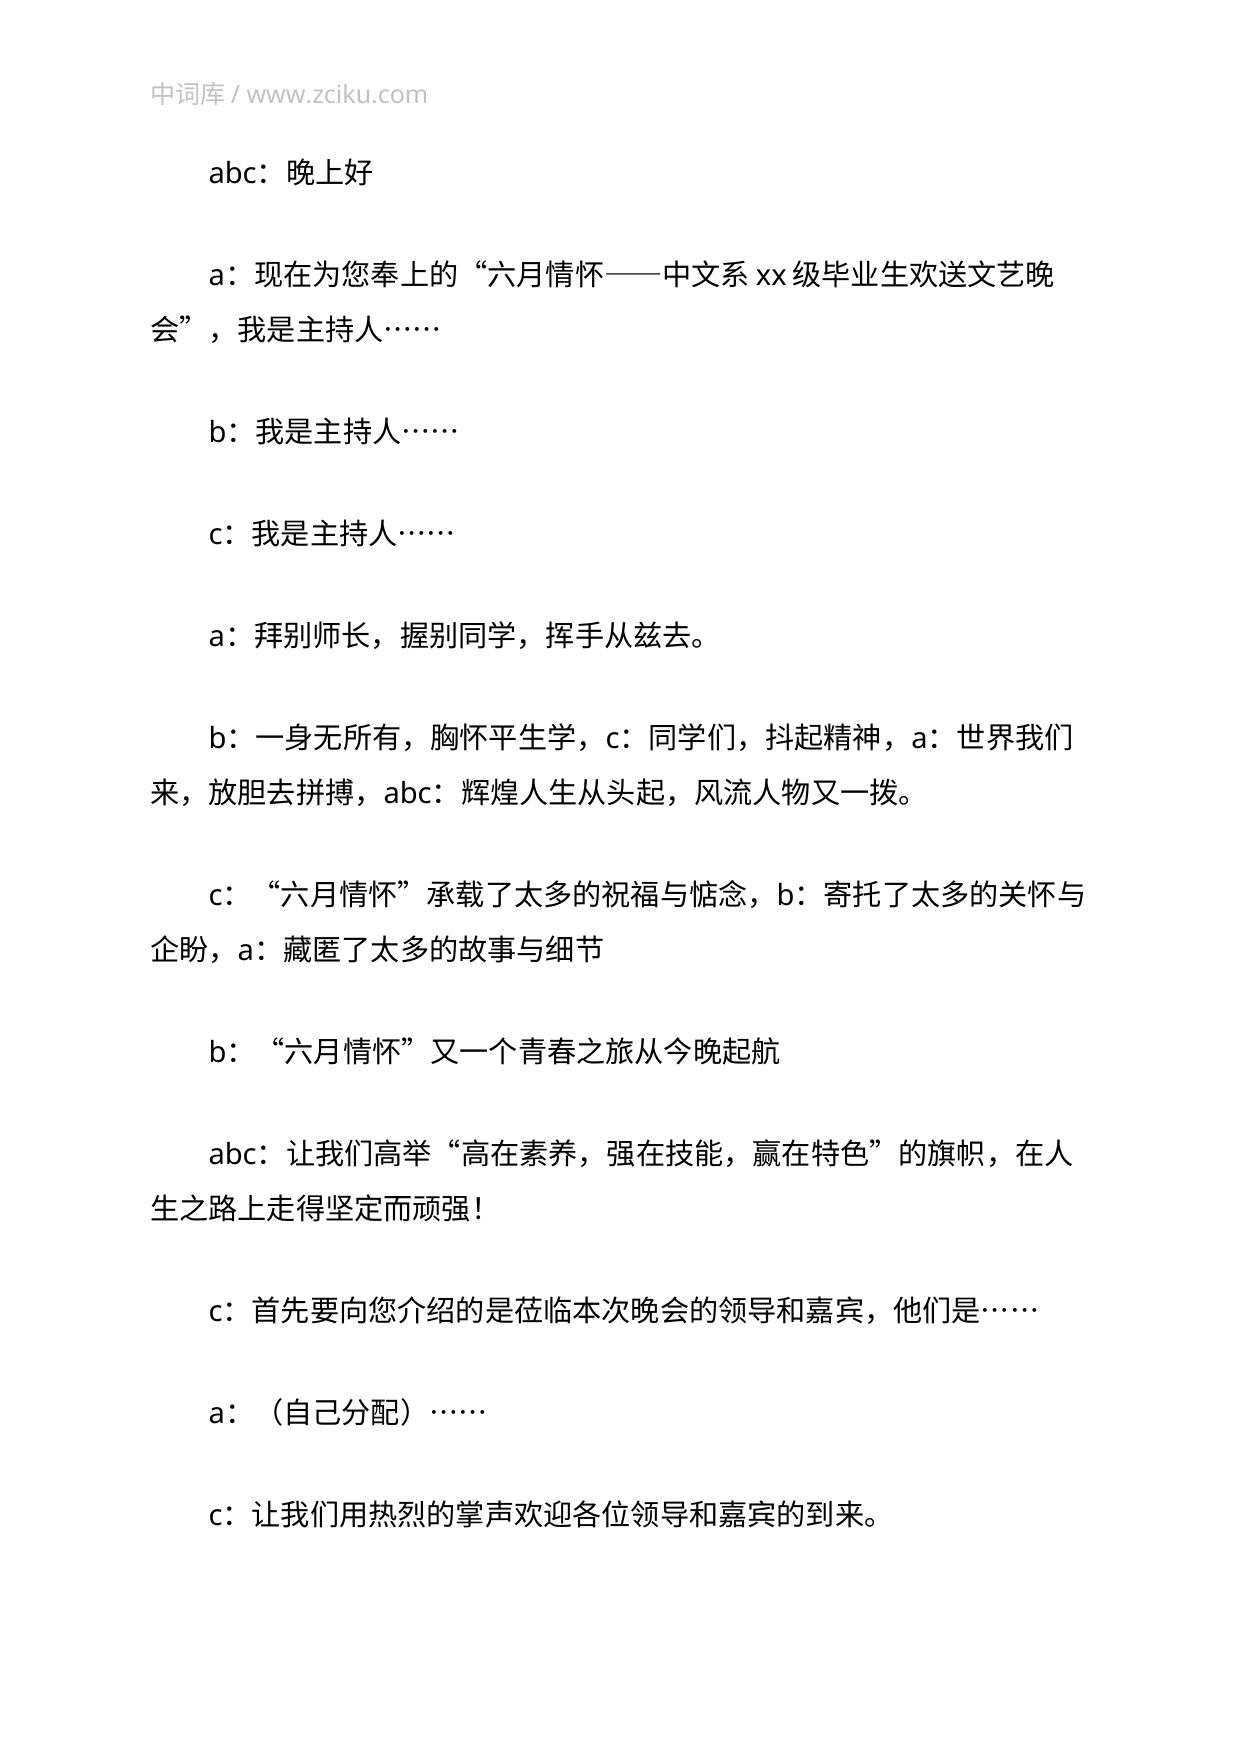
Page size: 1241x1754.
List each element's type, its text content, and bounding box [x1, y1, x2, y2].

text b：我是主持人…… [150, 409, 1090, 451]
text c：首先要向您介绍的是莅临本次晚会的领导和嘉宾，他们是…… [150, 1287, 1090, 1330]
text abc：晚上好 [150, 150, 1090, 192]
text c：我是主持人…… [150, 511, 1090, 553]
text b：一身无所有，胸怀平生学，c：同学们，抖起精神，a：世界我们来，放胆去拼搏，abc：辉煌人生从头起，风流人物又一拨。 [150, 715, 1090, 812]
text a：拜别师长，握别同学，挥手从兹去。 [150, 613, 1090, 655]
text c：让我们用热烈的掌声欢迎各位领导和嘉宾的到来。 [150, 1491, 1090, 1534]
text abc：让我们高举“高在素养，强在技能，赢在特色”的旗帜，在人生之路上走得坚定而顽强！ [150, 1131, 1090, 1228]
text c：“六月情怀”承载了太多的祝福与惦念，b：寄托了太多的关怀与企盼，a：藏匿了太多的故事与细节 [150, 872, 1090, 969]
text a：现在为您奉上的“六月情怀——中文系xx级毕业生欢送文艺晚会”，我是主持人…… [150, 252, 1090, 349]
text b：“六月情怀”又一个青春之旅从今晚起航 [150, 1029, 1090, 1071]
text a：（自己分配）…… [150, 1389, 1090, 1432]
